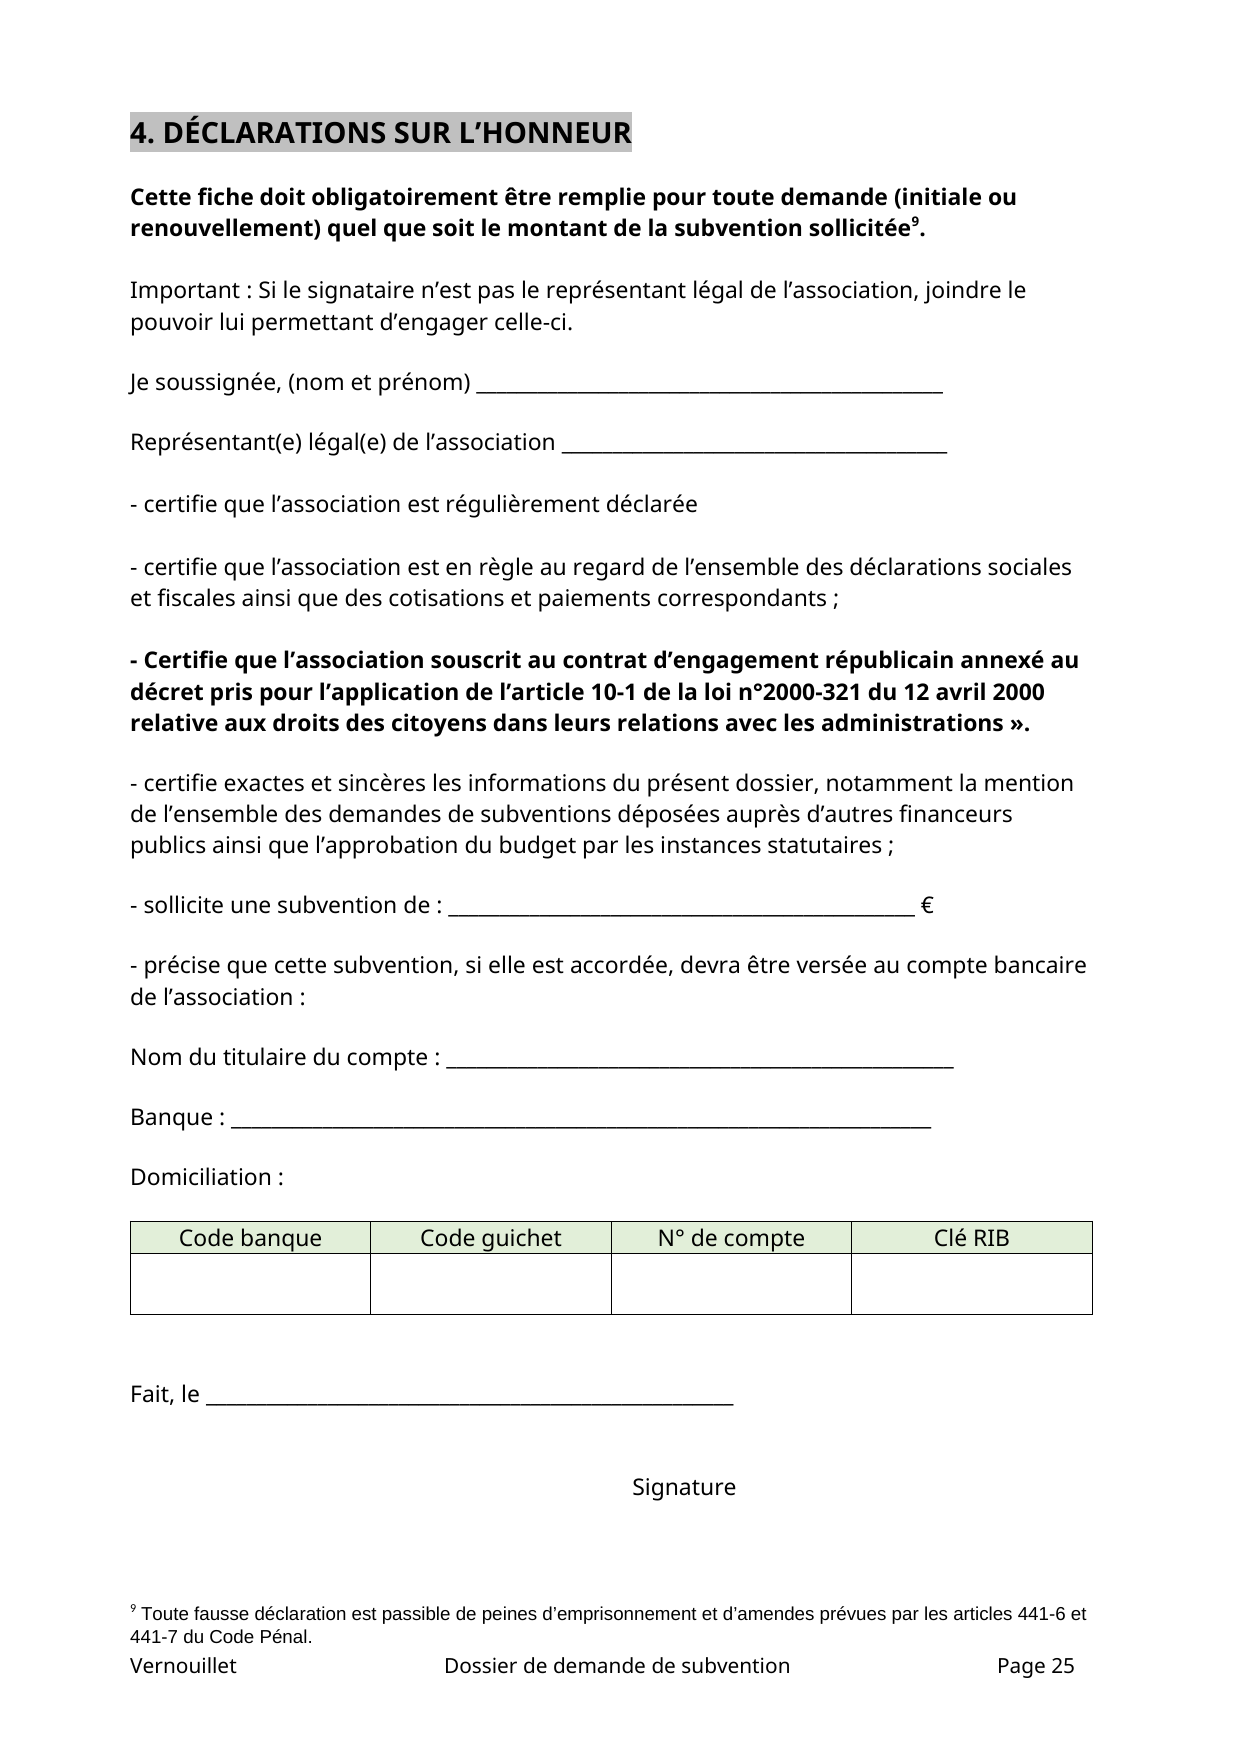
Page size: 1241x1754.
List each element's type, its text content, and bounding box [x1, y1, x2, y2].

text - certifie que l’association est régulièrement déclarée [130, 457, 1092, 519]
text Domiciliation : [130, 1161, 1092, 1221]
text Nom du titulaire du compte : __________________________________________________ [130, 1041, 1092, 1101]
table_header Code banque [131, 1222, 370, 1253]
text - précise que cette subvention, si elle est accordée, devra être versée au compte bancaire de l’association : [130, 949, 1092, 1041]
text Fait, le ____________________________________________________ [130, 1377, 1092, 1409]
table_cell [852, 1254, 1092, 1314]
text - certifie exactes et sincères les informations du présent dossier, notamment la mention de l’ensemble des demandes de subventions déposées auprès d’autres financeurs publics ainsi que l’approbation du budget par les instances statutaires ; [130, 767, 1092, 889]
table_header N° de compte [612, 1222, 851, 1253]
text Cette fiche doit obligatoirement être remplie pour toute demande (initiale ou renouvellement) quel que soit le montant de la subvention sollicitée. [130, 181, 1092, 243]
table_cell [131, 1254, 370, 1314]
text Important : Si le signataire n’est pas le représentant légal de l’association, joindre le pouvoir lui permettant d’engager celle-ci. [130, 274, 1092, 366]
text Représentant(e) légal(e) de l’association ______________________________________ [130, 426, 1092, 457]
table_header Clé RIB [852, 1222, 1092, 1253]
table_cell [371, 1254, 611, 1314]
text Banque : _____________________________________________________________________ [130, 1101, 1092, 1161]
text 4. Déclarations sur l’honneur [130, 112, 1092, 181]
text Signature [632, 1440, 1092, 1502]
text - certifie que l’association est en règle au regard de l’ensemble des déclarations sociales et fiscales ainsi que des cotisations et paiements correspondants ; [130, 519, 1092, 613]
text - sollicite une subvention de : ______________________________________________ € [130, 889, 1092, 949]
table_cell [612, 1254, 851, 1314]
text Je soussignée, (nom et prénom) ______________________________________________ [130, 366, 1092, 426]
text - Certifie que l’association souscrit au contrat d’engagement républicain annexé au décret pris pour l’application de l’article 10-1 de la loi n°2000-321 du 12 avril 2000 relative aux droits des citoyens dans leurs relations avec les administrations ». [130, 644, 1092, 767]
table_header Code guichet [371, 1222, 611, 1253]
